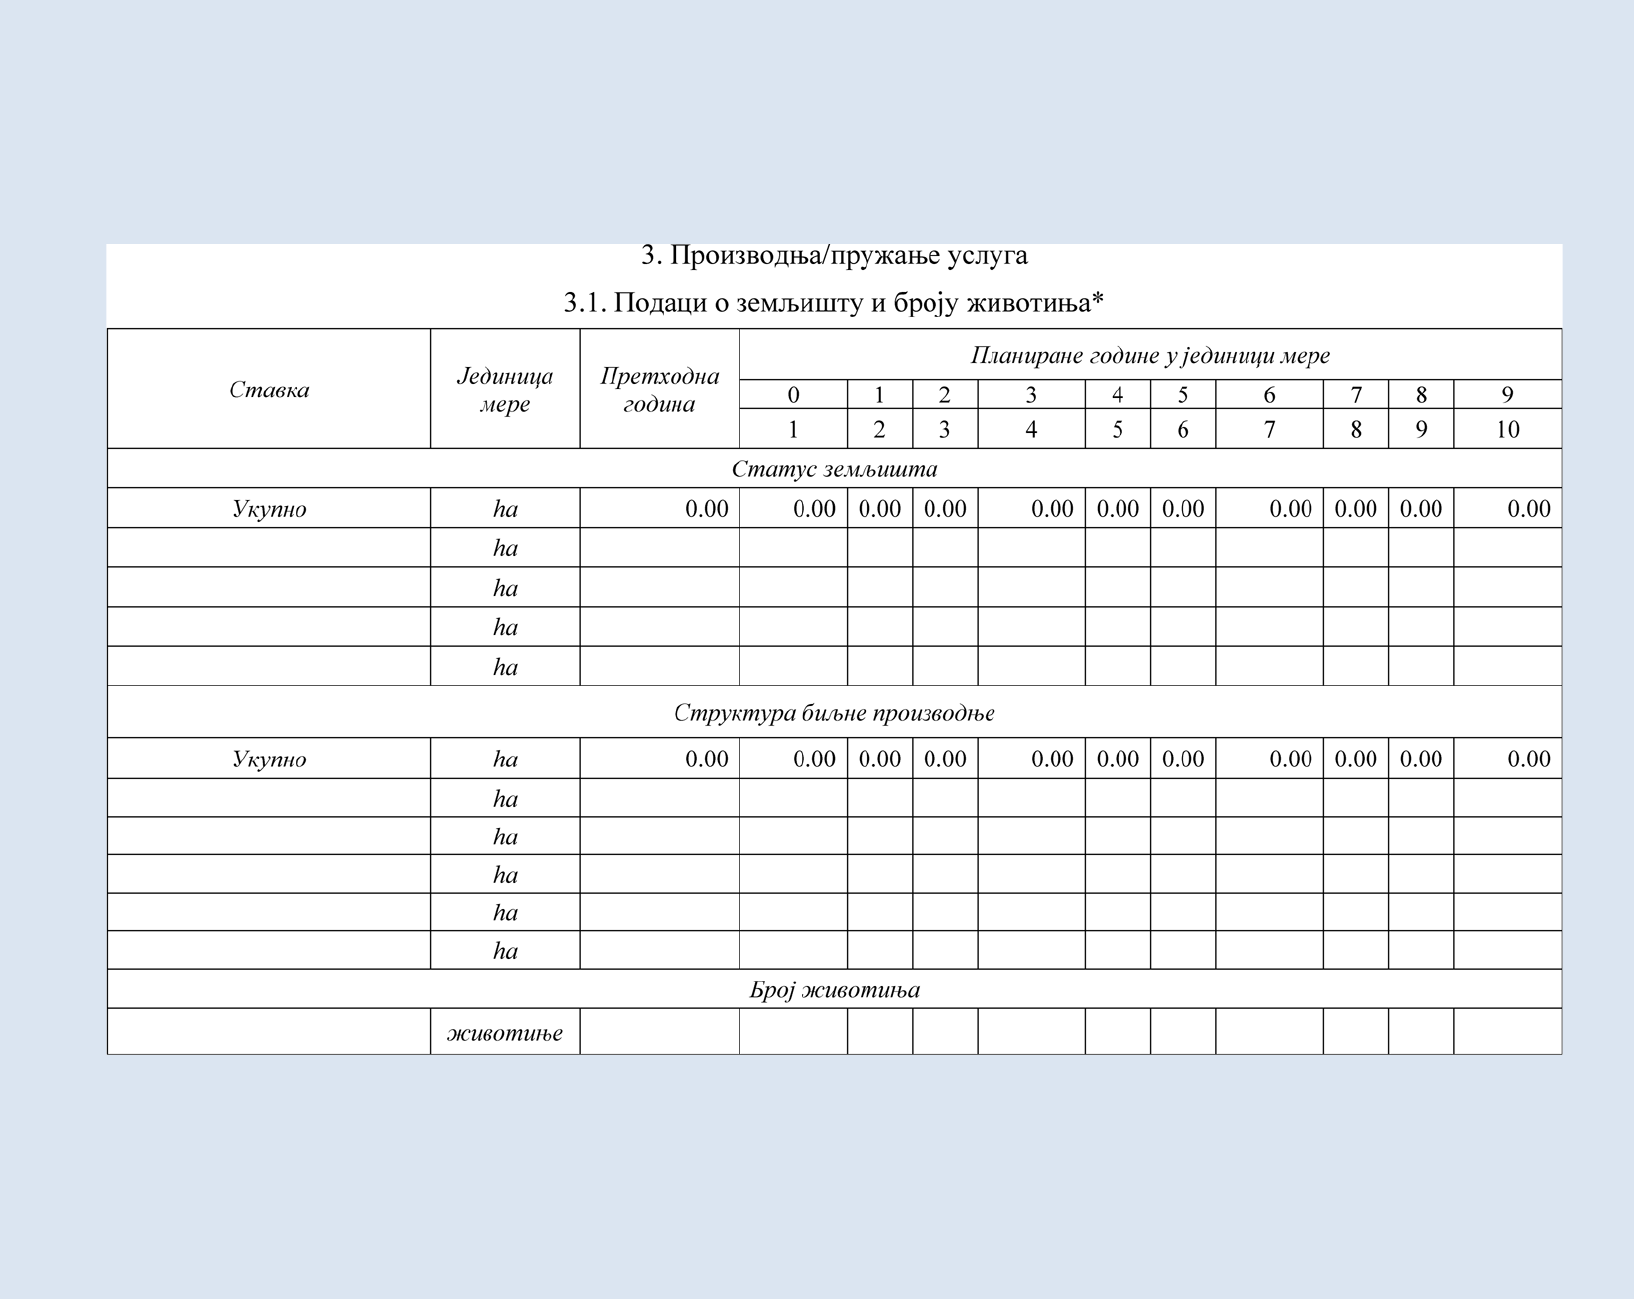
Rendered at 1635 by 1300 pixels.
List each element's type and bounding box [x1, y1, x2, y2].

picture [106, 244, 1563, 1055]
